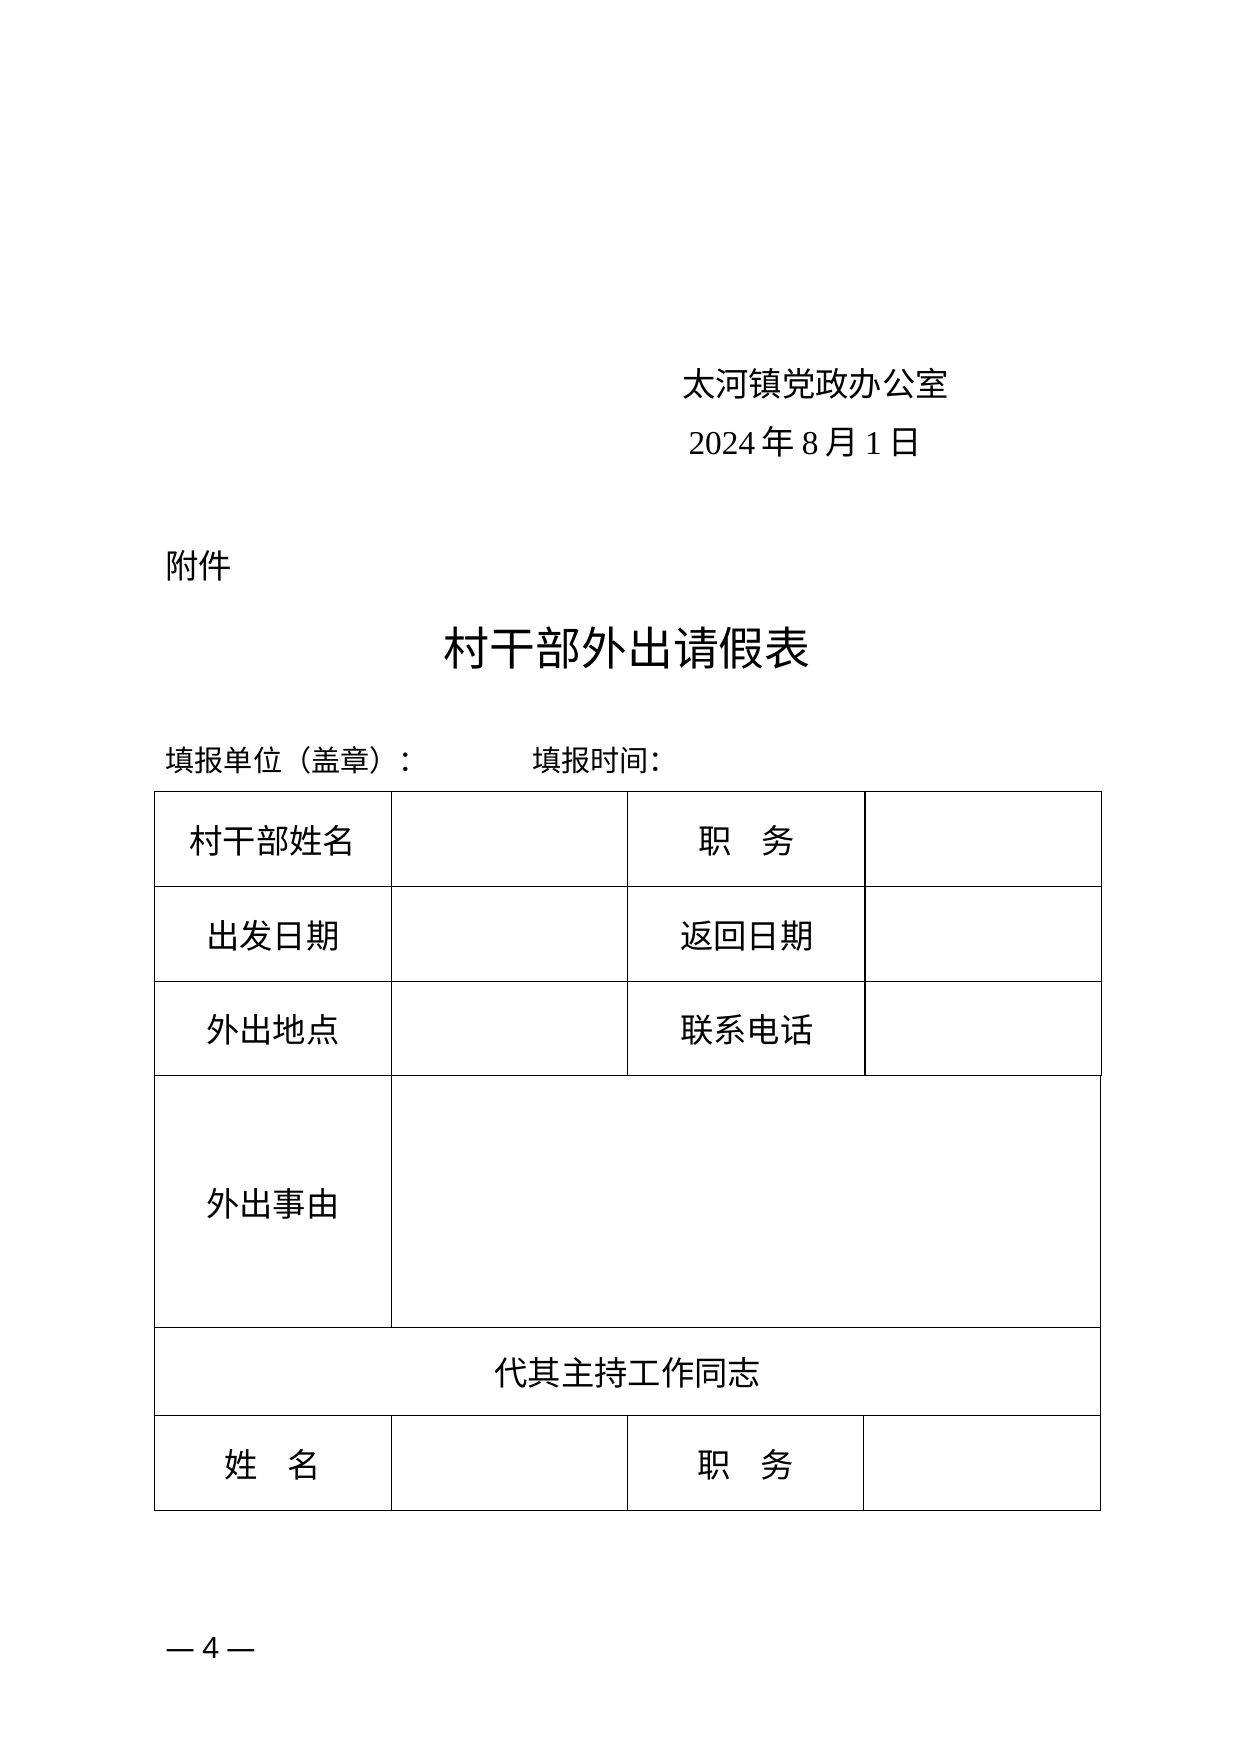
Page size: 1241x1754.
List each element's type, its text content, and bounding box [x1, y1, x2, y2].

text 2024年8月1日 [165, 408, 1087, 466]
table_cell 外出地点 [155, 982, 391, 1075]
table_header 村干部姓名 [155, 792, 391, 886]
table_cell 外出事由 [155, 1076, 391, 1327]
table_cell 返回日期 [628, 887, 864, 981]
table_cell 联系电话 [628, 982, 864, 1075]
text 附件 [165, 531, 1087, 596]
table_header 职 务 [628, 792, 864, 886]
text 村干部外出请假表 [167, 596, 1087, 694]
table_cell [392, 982, 627, 1075]
text 填报单位（盖章）： 填报时间： [165, 726, 1087, 791]
table_header [392, 792, 627, 886]
text 太河镇党政办公室 [165, 349, 1087, 408]
table_cell 职 务 [628, 1416, 863, 1510]
table_cell [392, 1416, 627, 1510]
table_cell [392, 1076, 1100, 1327]
table_cell 代其主持工作同志 [155, 1328, 1100, 1415]
table_cell [864, 1416, 1100, 1510]
table_cell [866, 982, 1101, 1075]
table_cell 出发日期 [155, 887, 391, 981]
table_cell 姓 名 [155, 1416, 391, 1510]
table_cell [866, 887, 1101, 981]
table_cell [392, 887, 627, 981]
table_header [866, 792, 1101, 886]
